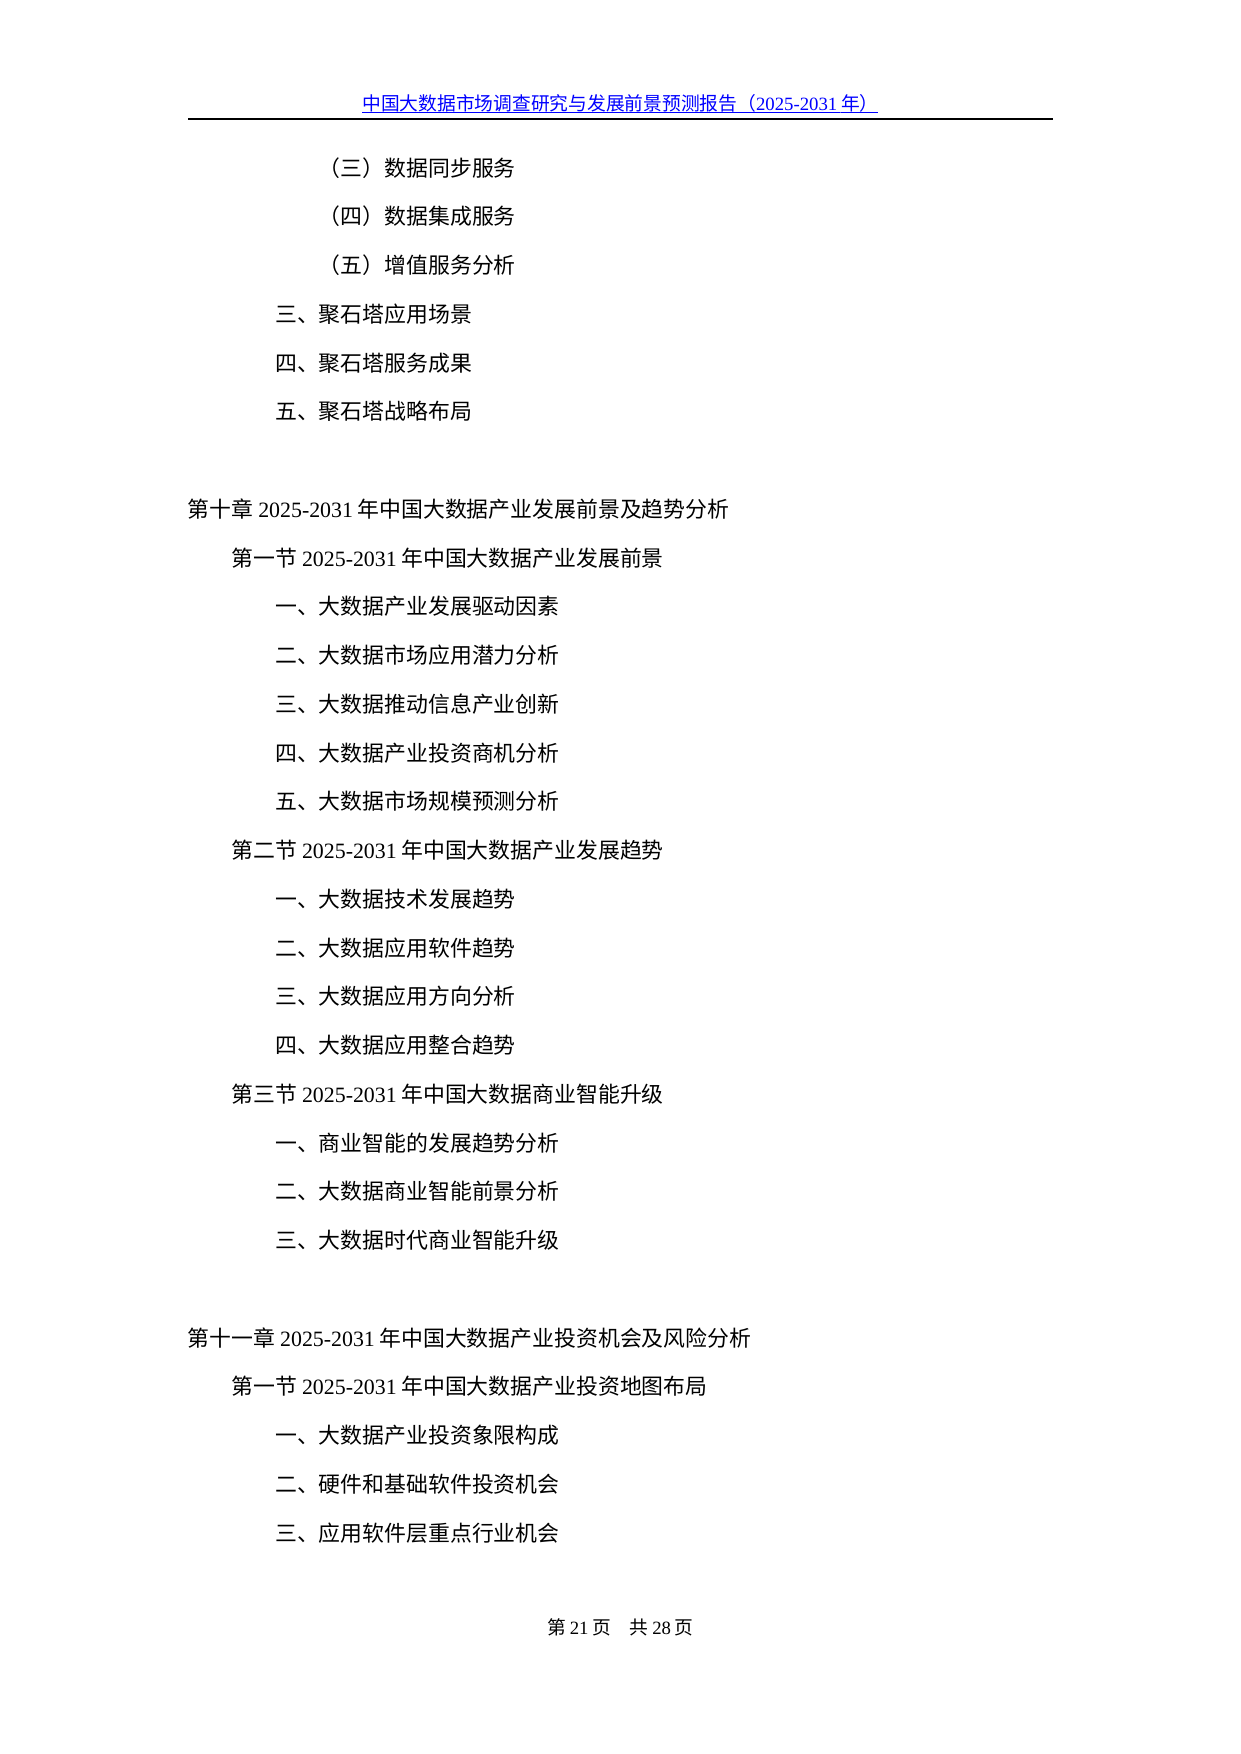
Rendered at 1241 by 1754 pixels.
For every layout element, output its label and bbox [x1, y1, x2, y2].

text [187, 150, 1053, 1548]
